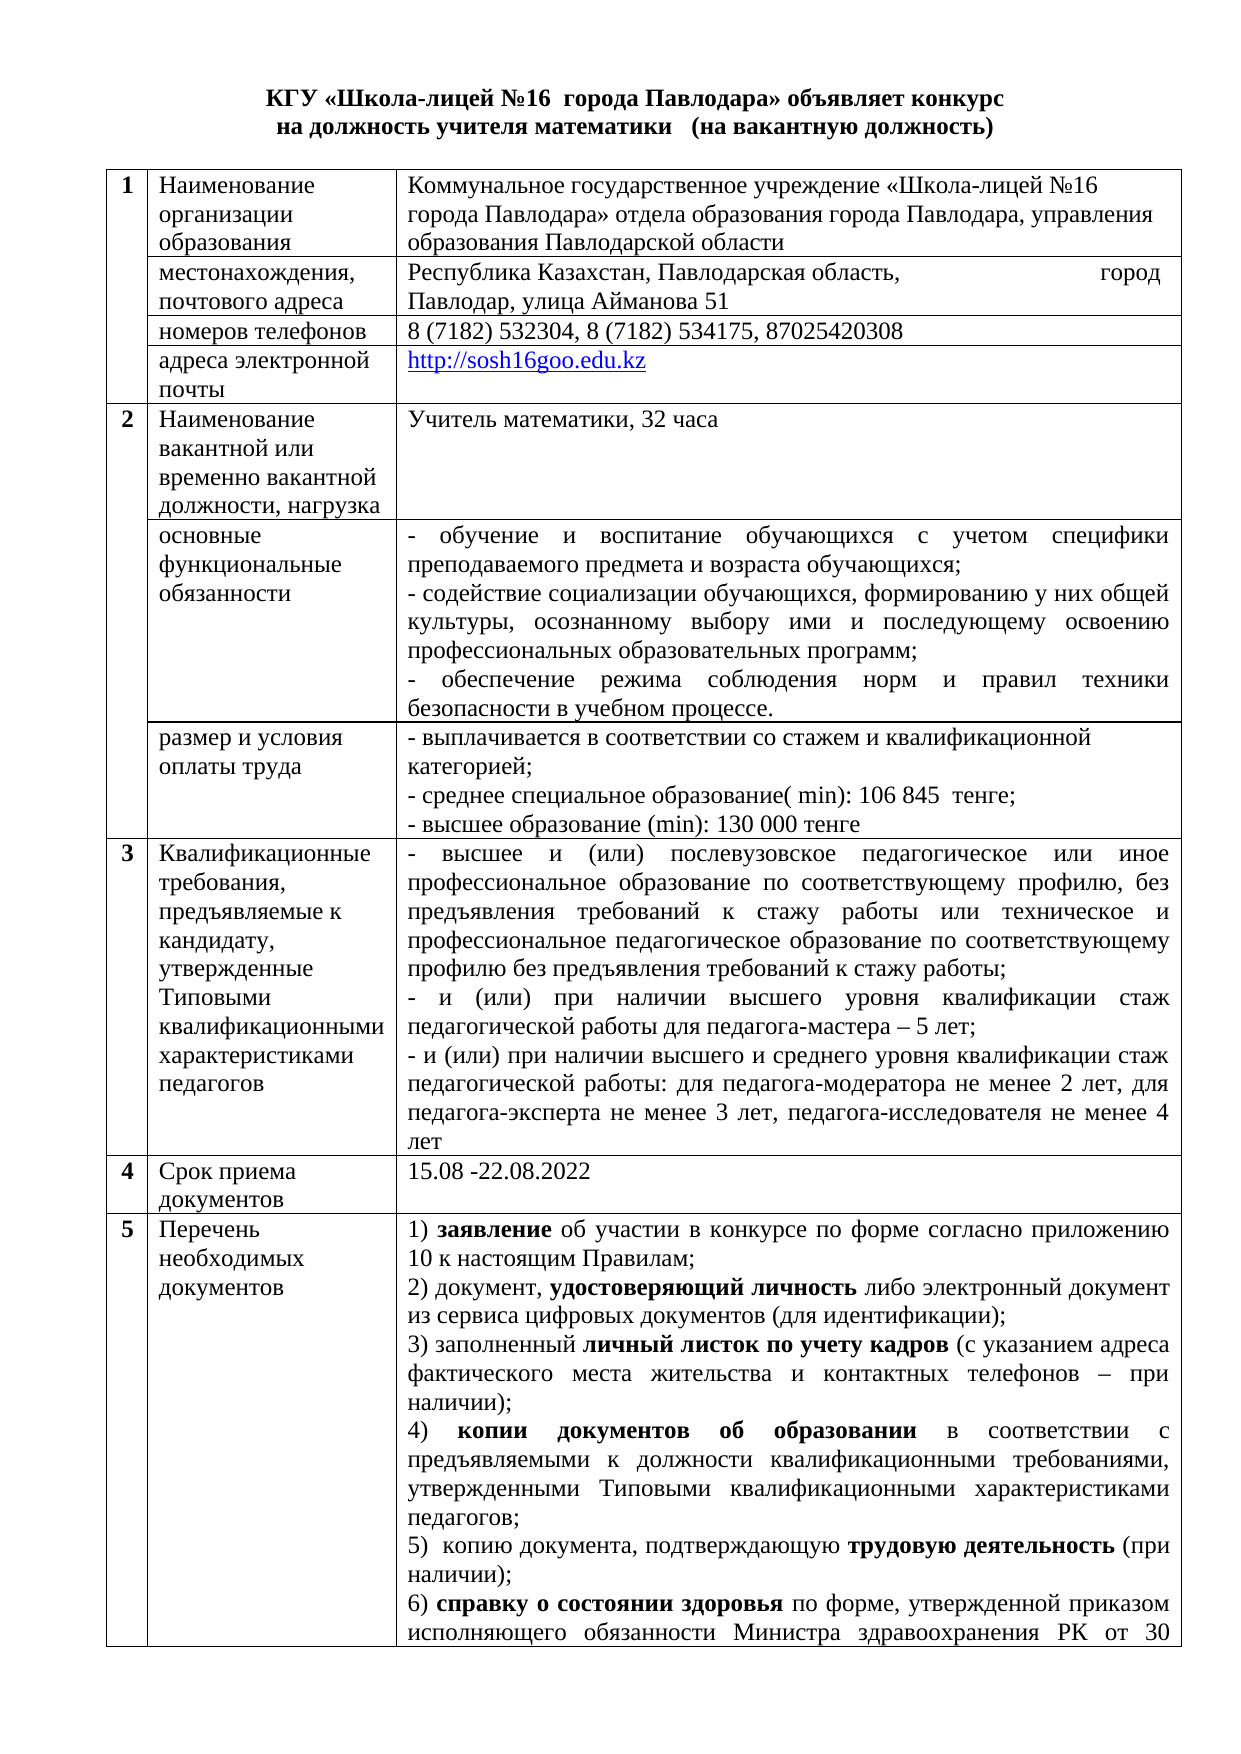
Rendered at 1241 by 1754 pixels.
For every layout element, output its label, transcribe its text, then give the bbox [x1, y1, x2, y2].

table_cell Квалификационные требования, предъявляемые к кандидату, утвержденные Типовыми квалификационными характеристиками педагогов [148, 839, 396, 1155]
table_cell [397, 1214, 1181, 1646]
table_header Коммунальное государственное учреждение «Школа-лицей №16 города Павлодара» отдела образования города Павлодара, управления образования Павлодарской области [397, 170, 1181, 256]
table_cell адреса электронной почты [148, 346, 396, 403]
table_cell 3 [107, 839, 147, 1155]
table_cell основные функциональные обязанности [148, 520, 396, 721]
table_cell размер и условия оплаты труда [148, 723, 396, 837]
table_cell - выплачивается в соответствии со стажем и квалификационной категорией; - среднее специальное образование( min): 106 845 тенге; - высшее образование (min): 130 000 тенге [397, 723, 1181, 837]
table_cell 5 [107, 1214, 147, 1646]
table_cell Наименование вакантной или временно вакантной должности, нагрузка [148, 404, 396, 519]
table_cell - высшее и (или) послевузовское педагогическое или иное профессиональное образование по соответствующему профилю, без предъявления требований к стажу работы или техническое и профессиональное педагогическое образование по соответствующему профилю без предъявления требований к стажу работы; - и (или) при наличии высшего уровня квалификации стаж педагогической работы для педагога-мастера – 5 лет; - и (или) при наличии высшего и среднего уровня квалификации стаж педагогической работы: для педагога-модератора не менее 2 лет, для педагога-эксперта не менее 3 лет, педагога-исследователя не менее 4 лет [397, 839, 1181, 1155]
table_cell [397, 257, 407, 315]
table_cell номеров телефонов [148, 316, 396, 344]
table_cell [148, 1214, 396, 1646]
table_cell Срок приема документов [148, 1156, 396, 1213]
text на должность учителя математики (на вакантную должность) [118, 111, 1152, 140]
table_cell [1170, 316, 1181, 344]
table_cell 2 [107, 404, 147, 837]
table_cell - обучение и воспитание обучающихся с учетом специфики преподаваемого предмета и возраста обучающихся; - содействие социализации обучающихся, формированию у них общей культуры, осознанному выбору ими и последующему освоению профессиональных образовательных программ; - обеспечение режима соблюдения норм и правил техники безопасности в учебном процессе. [397, 520, 1181, 721]
table_header Наименование организации образования [148, 170, 396, 256]
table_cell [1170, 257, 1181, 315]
table_cell 4 [107, 1156, 147, 1213]
table_cell http://sosh16goo.edu.kz [397, 346, 1181, 403]
table_cell местонахождения, почтового адреса [148, 257, 396, 315]
text КГУ «Школа-лицей №16 города Павлодара» объявляет конкурс [118, 83, 1152, 111]
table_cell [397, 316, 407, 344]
table_cell 15.08 -22.08.2022 [397, 1156, 1181, 1213]
table_header 1 [107, 170, 147, 403]
table_cell Учитель математики, 32 часа [397, 404, 1181, 519]
